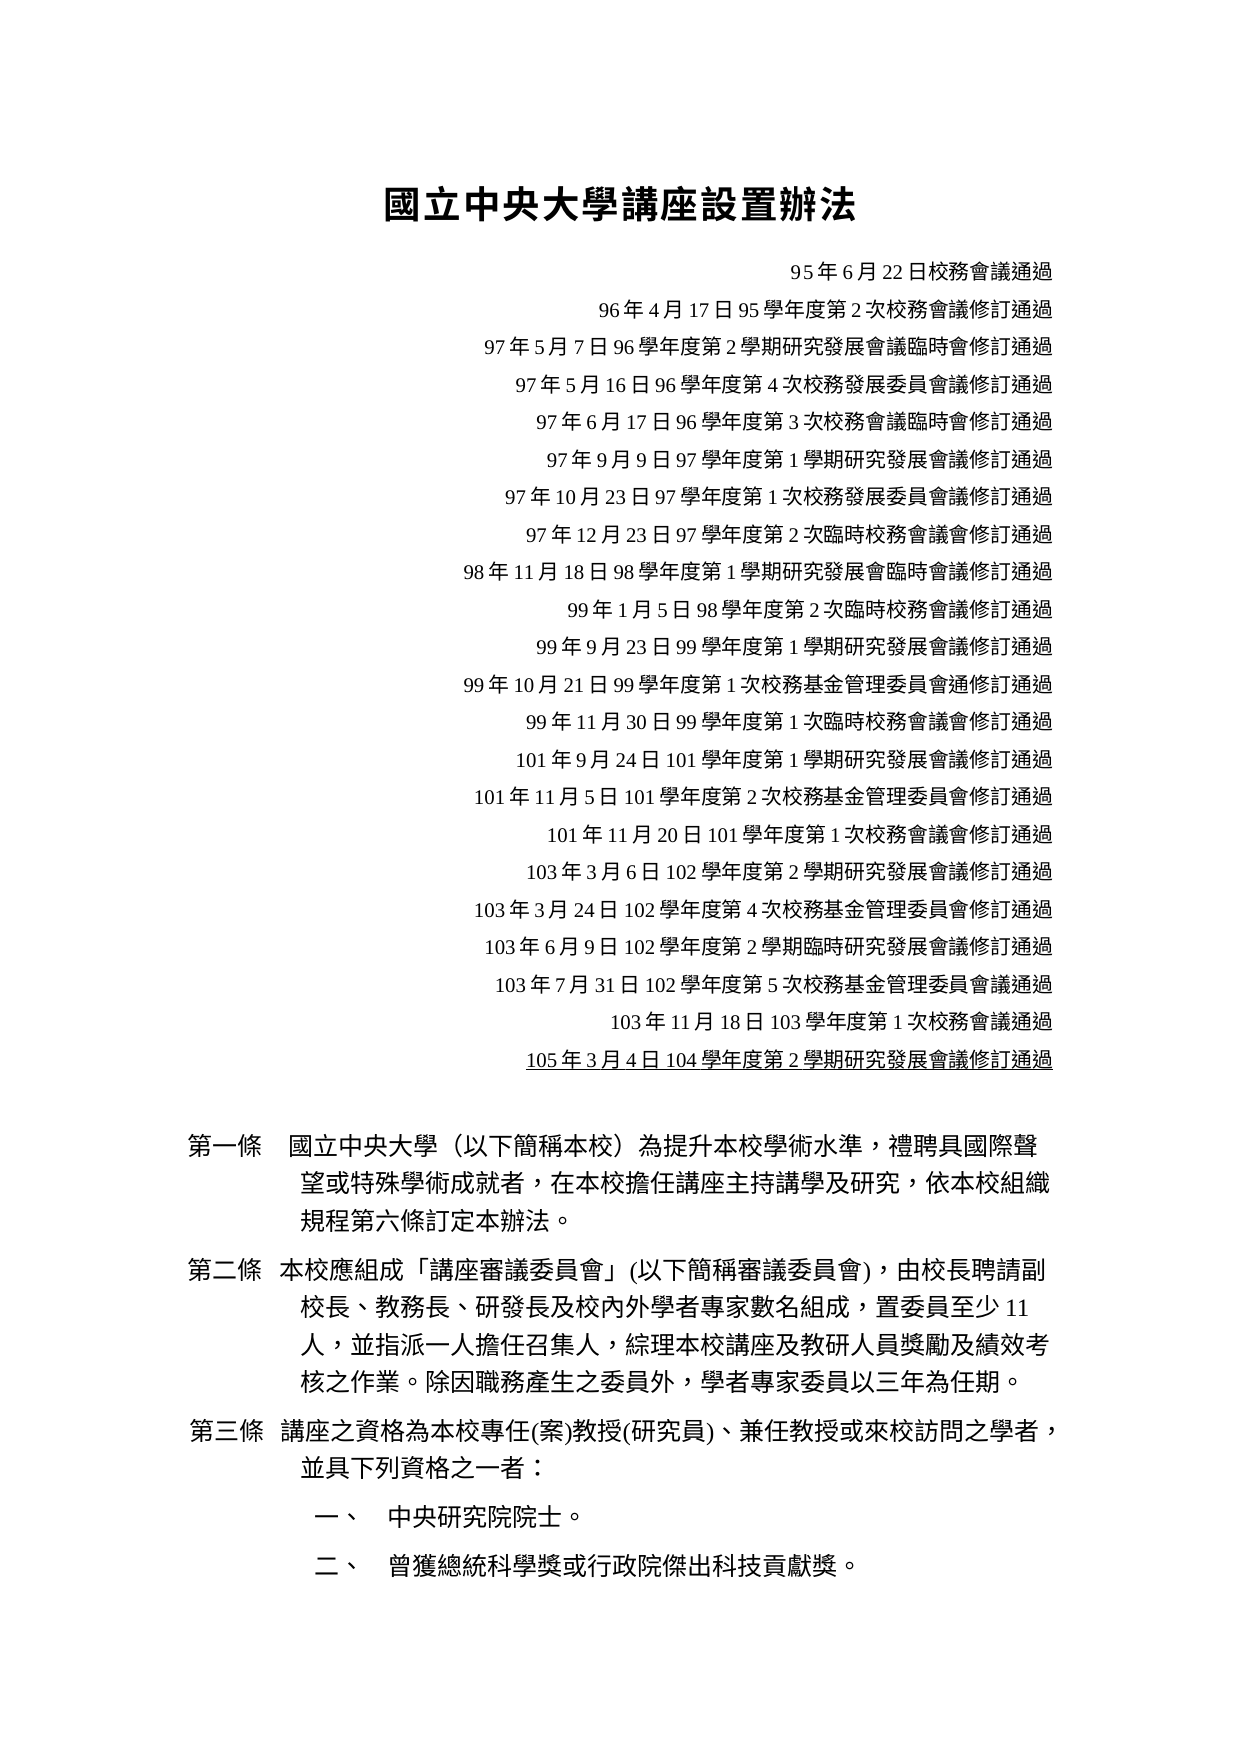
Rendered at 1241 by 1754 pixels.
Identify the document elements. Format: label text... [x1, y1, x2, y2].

text 99年10月21日99學年度第1次校務基金管理委員會通修訂通過 [262, 664, 1053, 702]
text 99年11月30日99學年度第1次臨時校務會議會修訂通過 [262, 702, 1053, 739]
text 97年9月9日97學年度第1學期研究發展會議修訂通過 [262, 439, 1053, 477]
text 第三條 講座之資格為本校專任(案)教授(研究員)、兼任教授或來校訪問之學者，並具下列資格之一者： [189, 1411, 1053, 1486]
list 中央研究院院士。 [314, 1497, 1053, 1534]
text 103年6月9日102學年度第2學期臨時研究發展會議修訂通過 [262, 927, 1053, 964]
text 101年11月20日101學年度第1次校務會議會修訂通過 [262, 814, 1053, 852]
text 99年1月5日98學年度第2次臨時校務會議修訂通過 [262, 589, 1053, 627]
text 98年11月18日98學年度第1學期研究發展會臨時會議修訂通過 [262, 552, 1053, 589]
text 101年11月5日101學年度第2次校務基金管理委員會修訂通過 [262, 777, 1053, 814]
text 國立中央大學講座設置辦法 [187, 164, 1053, 239]
text 96年4月17日95學年度第2次校務會議修訂通過 [262, 289, 1053, 327]
list 國立中央大學（以下簡稱本校）為提升本校學術水準，禮聘具國際聲望或特殊學術成就者，在本校擔任講座主持講學及研究，依本校組織規程第六條訂定本辦法。 [187, 1126, 1053, 1238]
text 第二條 本校應組成「講座審議委員會」(以下簡稱審議委員會)，由校長聘請副校長、教務長、研發長及校內外學者專家數名組成，置委員至少11人，並指派一人擔任召集人，綜理本校講座及教研人員獎勵及績效考核之作業。除因職務產生之委員外，學者專家委員以三年為任期。 [187, 1249, 1053, 1399]
text 103年3月6日102學年度第2學期研究發展會議修訂通過 [262, 852, 1053, 889]
text 97年10月23日97學年度第1次校務發展委員會議修訂通過 [262, 477, 1053, 514]
text 103年3月24日102學年度第4次校務基金管理委員會修訂通過 [262, 889, 1053, 927]
text 97年5月16日96學年度第4次校務發展委員會議修訂通過 [262, 364, 1053, 402]
list 曾獲總統科學獎或行政院傑出科技貢獻獎。 [314, 1546, 1053, 1583]
text 97年5月7日96學年度第2學期研究發展會議臨時會修訂通過 [262, 327, 1053, 364]
text 103年11月18日103學年度第1次校務會議通過 [262, 1002, 1053, 1039]
text 101年9月24日101學年度第1學期研究發展會議修訂通過 [262, 739, 1053, 777]
text 97年12月23日97學年度第2次臨時校務會議會修訂通過 [262, 514, 1053, 552]
text 95年6月22日校務會議通過 [262, 252, 1053, 289]
text 105年3月4日104學年度第2學期研究發展會議修訂通過 [262, 1039, 1053, 1077]
text 99年9月23日99學年度第1學期研究發展會議修訂通過 [262, 627, 1053, 664]
text 97年6月17日96學年度第3次校務會議臨時會修訂通過 [262, 402, 1053, 439]
text 103年7月31日102學年度第5次校務基金管理委員會議通過 [262, 964, 1053, 1002]
